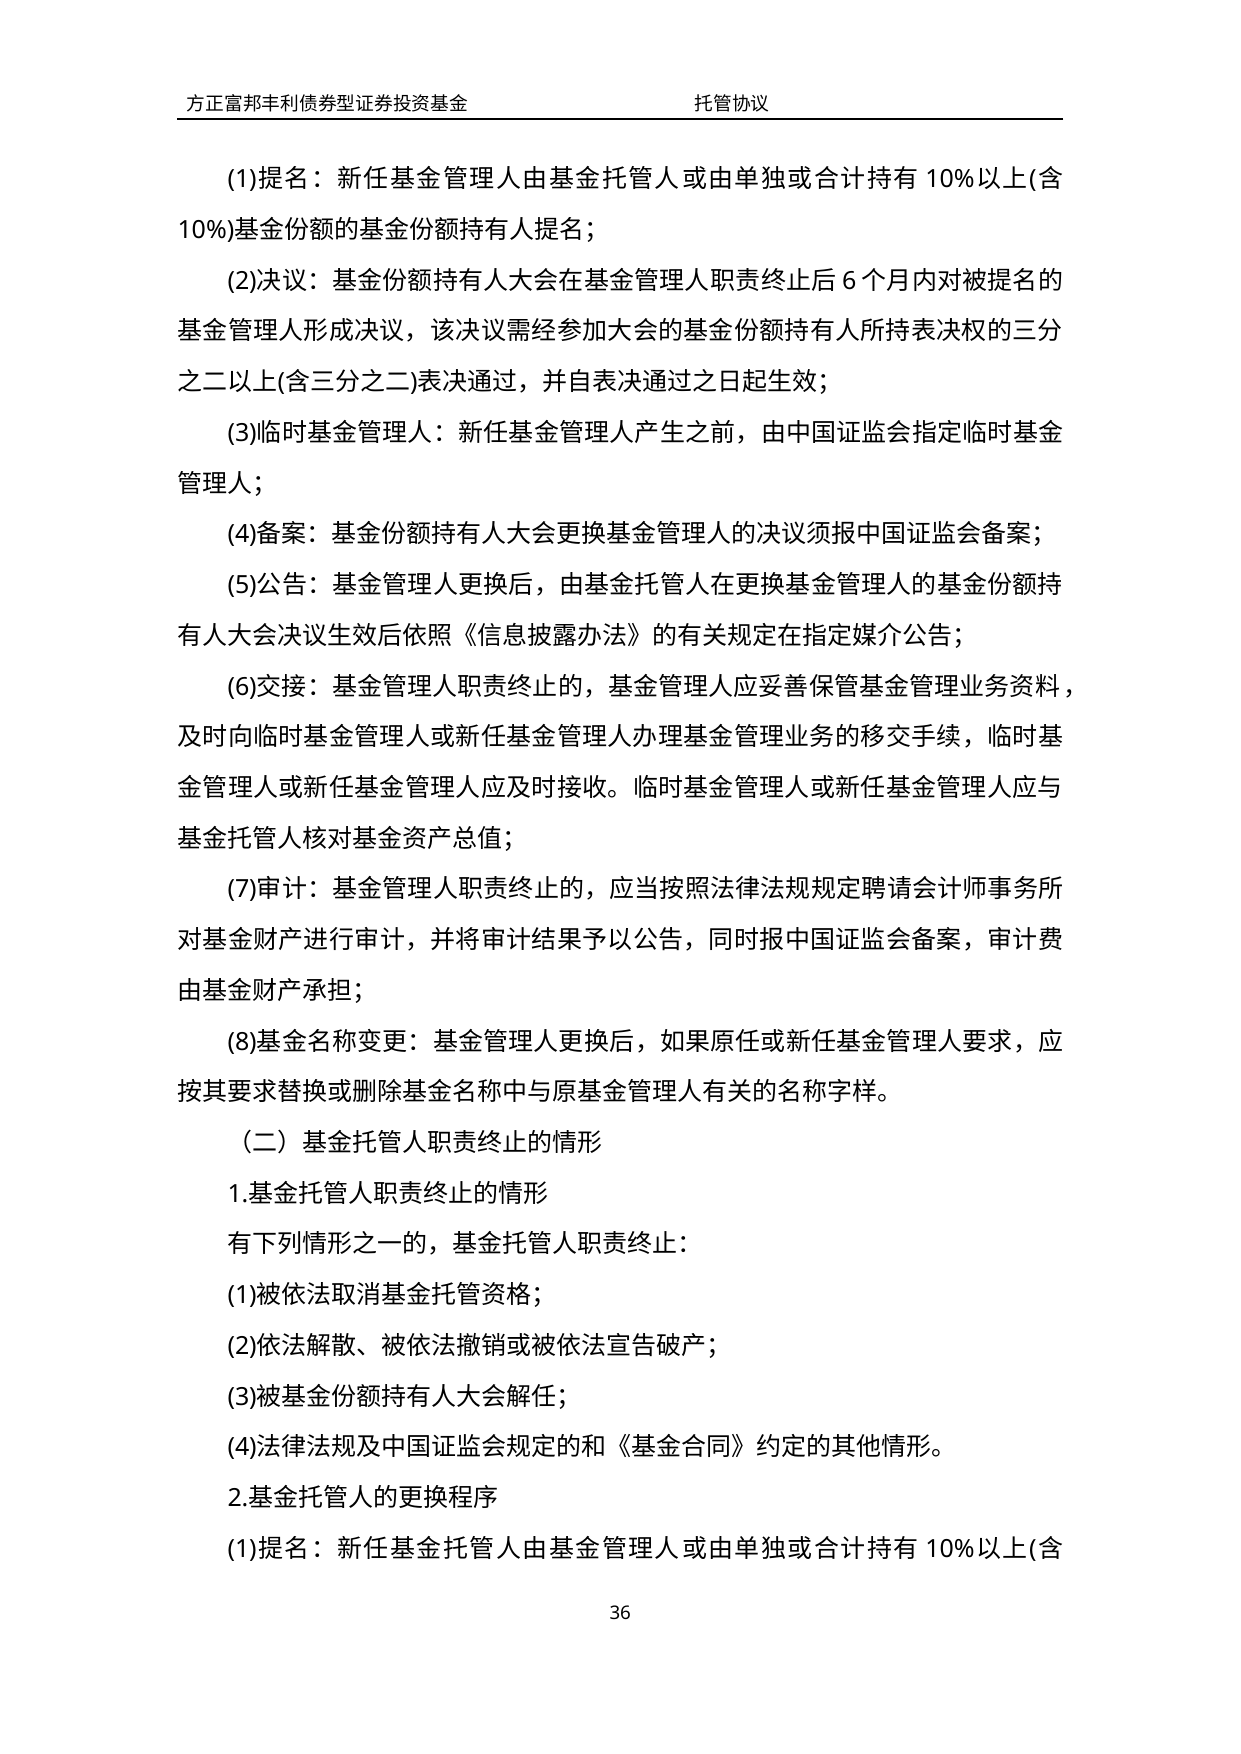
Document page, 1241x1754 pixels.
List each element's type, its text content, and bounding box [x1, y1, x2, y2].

text (1)被依法取消基金托管资格； [177, 1275, 1063, 1311]
text (3)临时基金管理人：新任基金管理人产生之前，由中国证监会指定临时基金管理人； [177, 412, 1063, 499]
text (1)提名：新任基金管理人由基金托管人或由单独或合计持有10%以上(含10%)基金份额的基金份额持有人提名； [177, 159, 1063, 246]
text 2.基金托管人的更换程序 [177, 1478, 1063, 1514]
text 有下列情形之一的，基金托管人职责终止： [177, 1224, 1063, 1260]
text （二）基金托管人职责终止的情形 [177, 1122, 1063, 1159]
text (6)交接：基金管理人职责终止的，基金管理人应妥善保管基金管理业务资料，及时向临时基金管理人或新任基金管理人办理基金管理业务的移交手续，临时基金管理人或新任基金管理人应及时接收。临时基金管理人或新任基金管理人应与基金托管人核对基金资产总值； [177, 666, 1063, 854]
text (5)公告：基金管理人更换后，由基金托管人在更换基金管理人的基金份额持有人大会决议生效后依照《信息披露办法》的有关规定在指定媒介公告； [177, 564, 1063, 651]
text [177, 1528, 1063, 1564]
text (3)被基金份额持有人大会解任； [177, 1376, 1063, 1412]
text 1.基金托管人职责终止的情形 [177, 1173, 1063, 1209]
text (7)审计：基金管理人职责终止的，应当按照法律法规规定聘请会计师事务所对基金财产进行审计，并将审计结果予以公告，同时报中国证监会备案，审计费由基金财产承担； [177, 869, 1063, 1007]
text (2)决议：基金份额持有人大会在基金管理人职责终止后6个月内对被提名的基金管理人形成决议，该决议需经参加大会的基金份额持有人所持表决权的三分之二以上(含三分之二)表决通过，并自表决通过之日起生效； [177, 260, 1063, 398]
text (8)基金名称变更：基金管理人更换后，如果原任或新任基金管理人要求，应按其要求替换或删除基金名称中与原基金管理人有关的名称字样。 [177, 1021, 1063, 1108]
text (2)依法解散、被依法撤销或被依法宣告破产； [177, 1325, 1063, 1362]
text (4)备案：基金份额持有人大会更换基金管理人的决议须报中国证监会备案； [177, 514, 1063, 550]
text (4)法律法规及中国证监会规定的和《基金合同》约定的其他情形。 [177, 1427, 1063, 1463]
